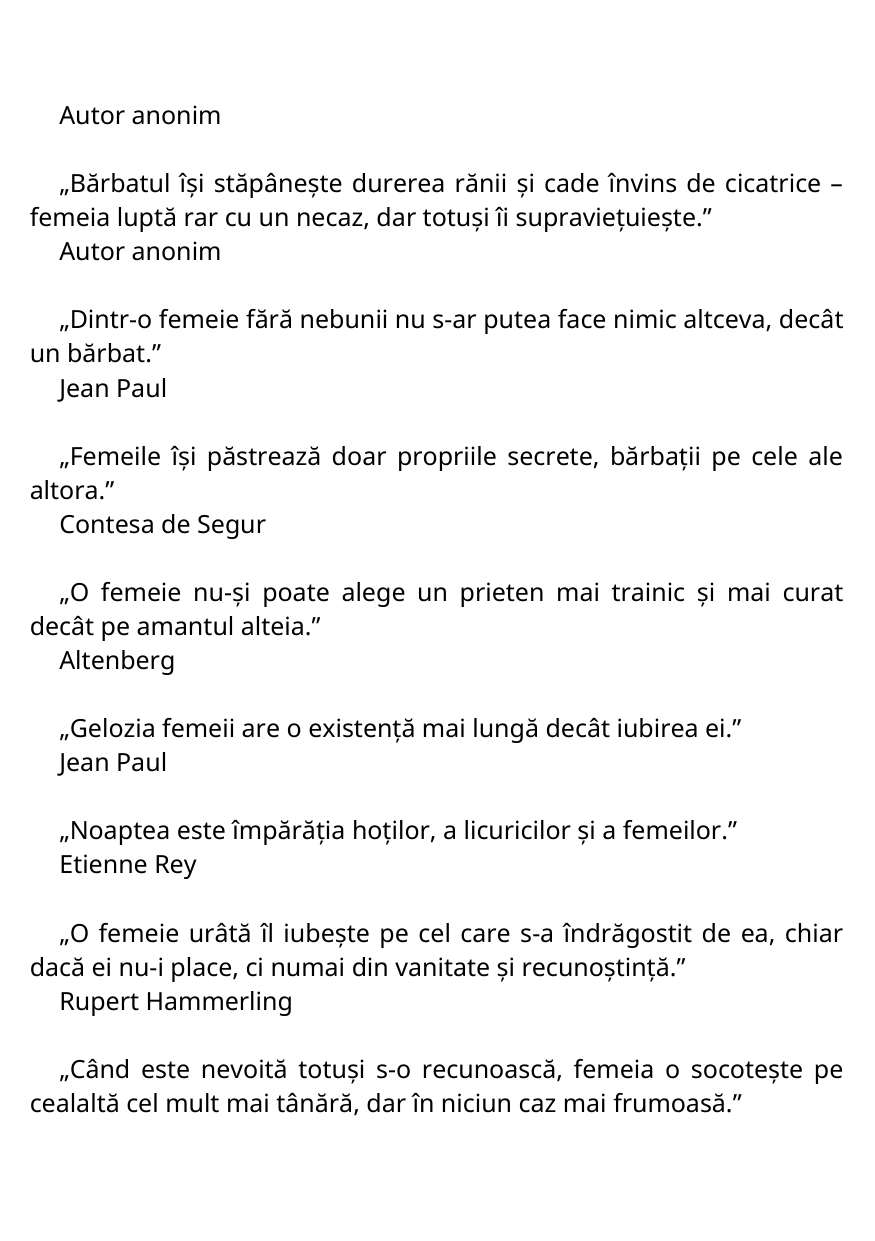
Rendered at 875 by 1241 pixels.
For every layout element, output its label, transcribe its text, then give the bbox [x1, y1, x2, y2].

text „O femeie urâtă îl iubeşte pe cel care s-a îndrăgostit de ea, chiar dacă ei nu-i place, ci numai din vanitate şi recunoştinţă.” [29, 915, 844, 983]
text Jean Paul [29, 370, 844, 404]
text „Dintr-o femeie fără nebunii nu s-ar putea face nimic altceva, decât un bărbat.” [29, 302, 844, 370]
text Autor anonim [29, 98, 844, 132]
text Rupert Hammerling [29, 983, 844, 1017]
text Jean Paul [29, 745, 844, 779]
text „Când este nevoită totuşi s-o recunoască, femeia o socoteşte pe cealaltă cel mult mai tânără, dar în niciun caz mai frumoasă.” [29, 1051, 844, 1119]
text Autor anonim [29, 234, 844, 268]
text „O femeie nu-şi poate alege un prieten mai trainic şi mai curat decât pe amantul alteia.” [29, 574, 844, 643]
text Etienne Rey [29, 847, 844, 881]
text „Gelozia femeii are o existenţă mai lungă decât iubirea ei.” [29, 711, 844, 745]
text Contesa de Segur [29, 506, 844, 541]
text „Noaptea este împărăţia hoţilor, a licuricilor şi a femeilor.” [29, 813, 844, 847]
text „Bărbatul îşi stăpâneşte durerea rănii şi cade învins de cicatrice – femeia luptă rar cu un necaz, dar totuşi îi supravieţuieşte.” [29, 166, 844, 234]
text Altenberg [29, 643, 844, 677]
text „Femeile îşi păstrează doar propriile secrete, bărbaţii pe cele ale altora.” [29, 438, 844, 506]
